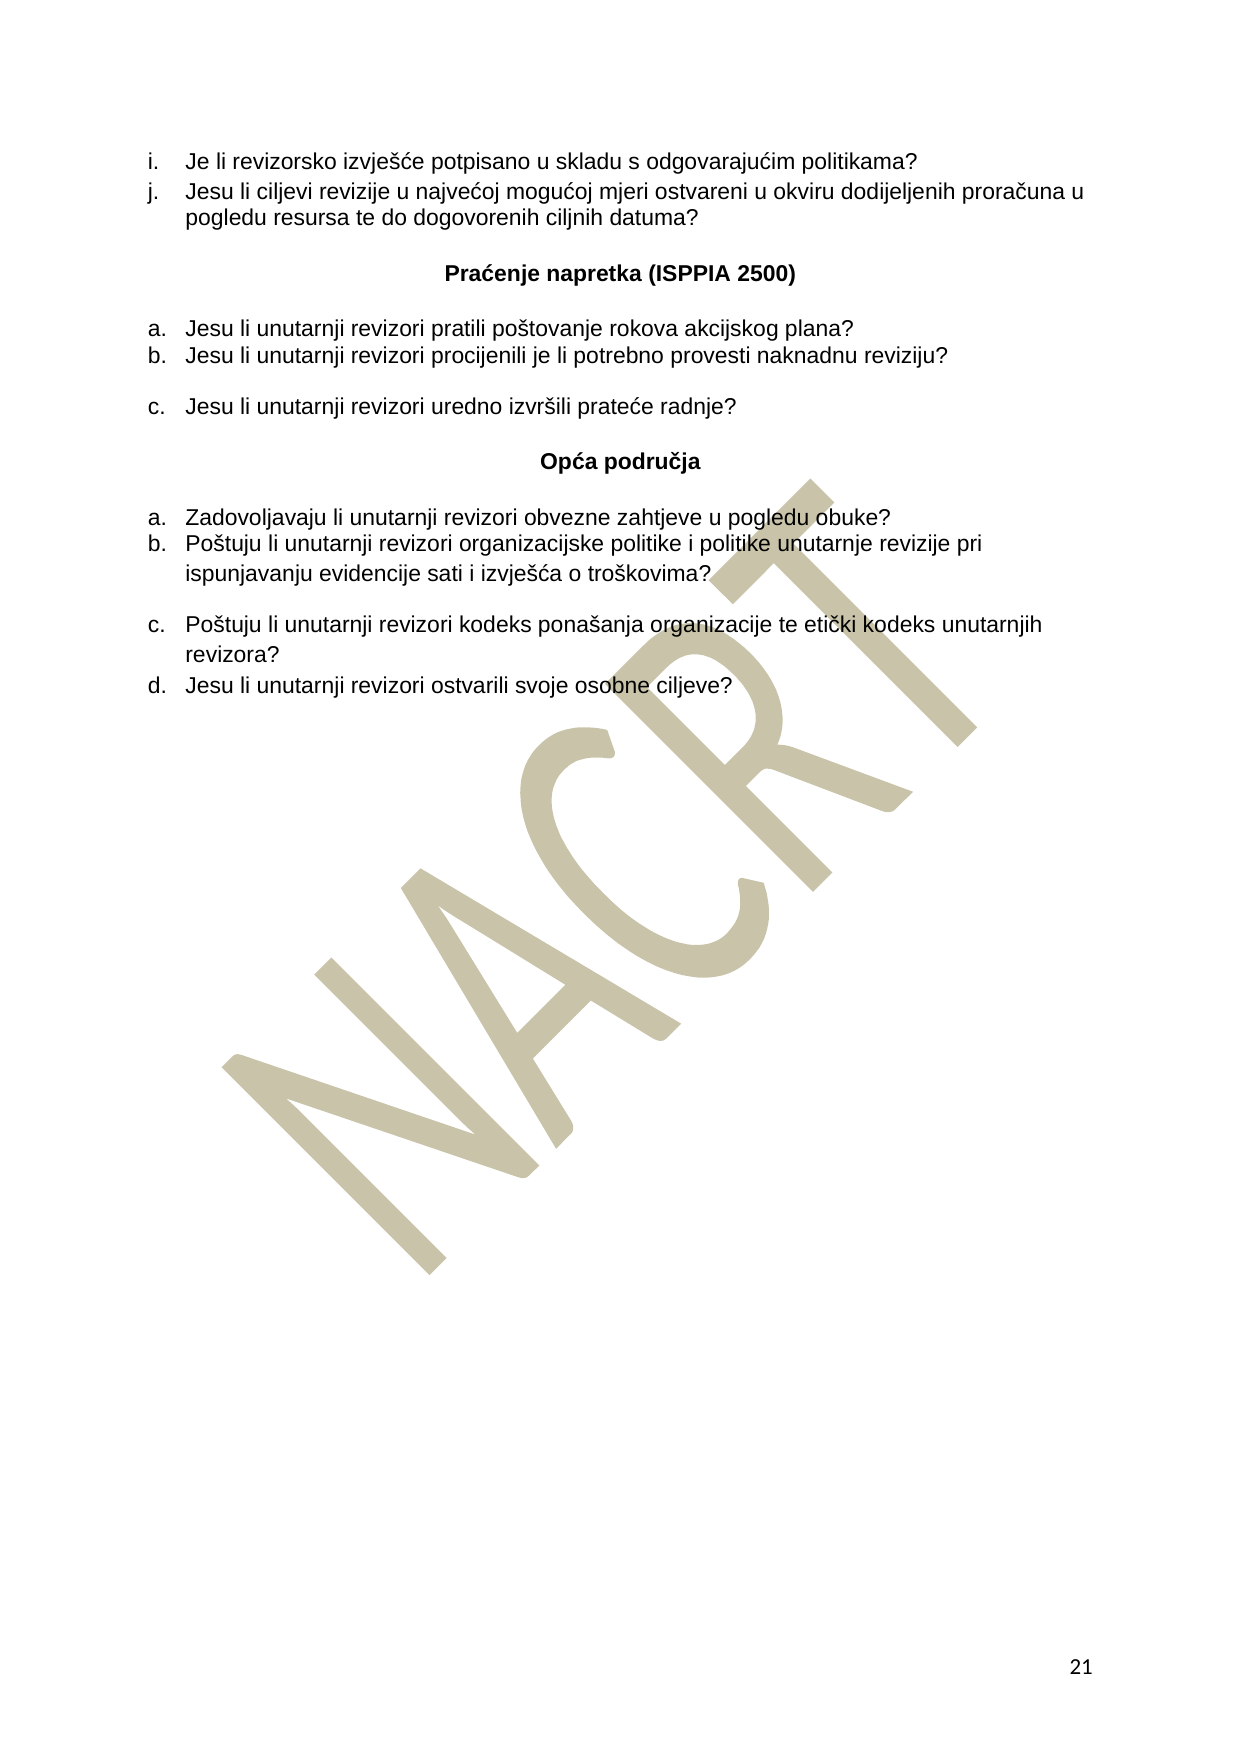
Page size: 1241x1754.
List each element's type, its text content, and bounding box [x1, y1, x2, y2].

text Praćenje napretka (ISPPIA 2500) [148, 260, 1093, 286]
list Jesu li ciljevi revizije u najvećoj mogućoj mjeri ostvareni u okviru dodijeljenih proračuna u pogledu resursa te do dogovorenih ciljnih datuma? [148, 178, 1093, 231]
list Jesu li unutarnji revizori pratili poštovanje rokova akcijskog plana? [148, 315, 1093, 342]
list Jesu li unutarnji revizori uredno izvršili prateće radnje? [148, 393, 1093, 419]
list Zadovoljavaju li unutarnji revizori obvezne zahtjeve u pogledu obuke? [148, 504, 1093, 530]
list Je li revizorsko izvješće potpisano u skladu s odgovarajućim politikama? [148, 148, 1093, 174]
list Poštuju li unutarnji revizori organizacijske politike i politike unutarnje revizije pri ispunjavanju evidencije sati i izvješća o troškovima? [148, 530, 1093, 587]
list Jesu li unutarnji revizori ostvarili svoje osobne ciljeve? [148, 672, 1093, 698]
list Jesu li unutarnji revizori procijenili je li potrebno provesti naknadnu reviziju? [148, 342, 1093, 368]
list Poštuju li unutarnji revizori kodeks ponašanja organizacije te etički kodeks unutarnjih revizora? [148, 611, 1093, 668]
text Opća područja [148, 448, 1093, 474]
